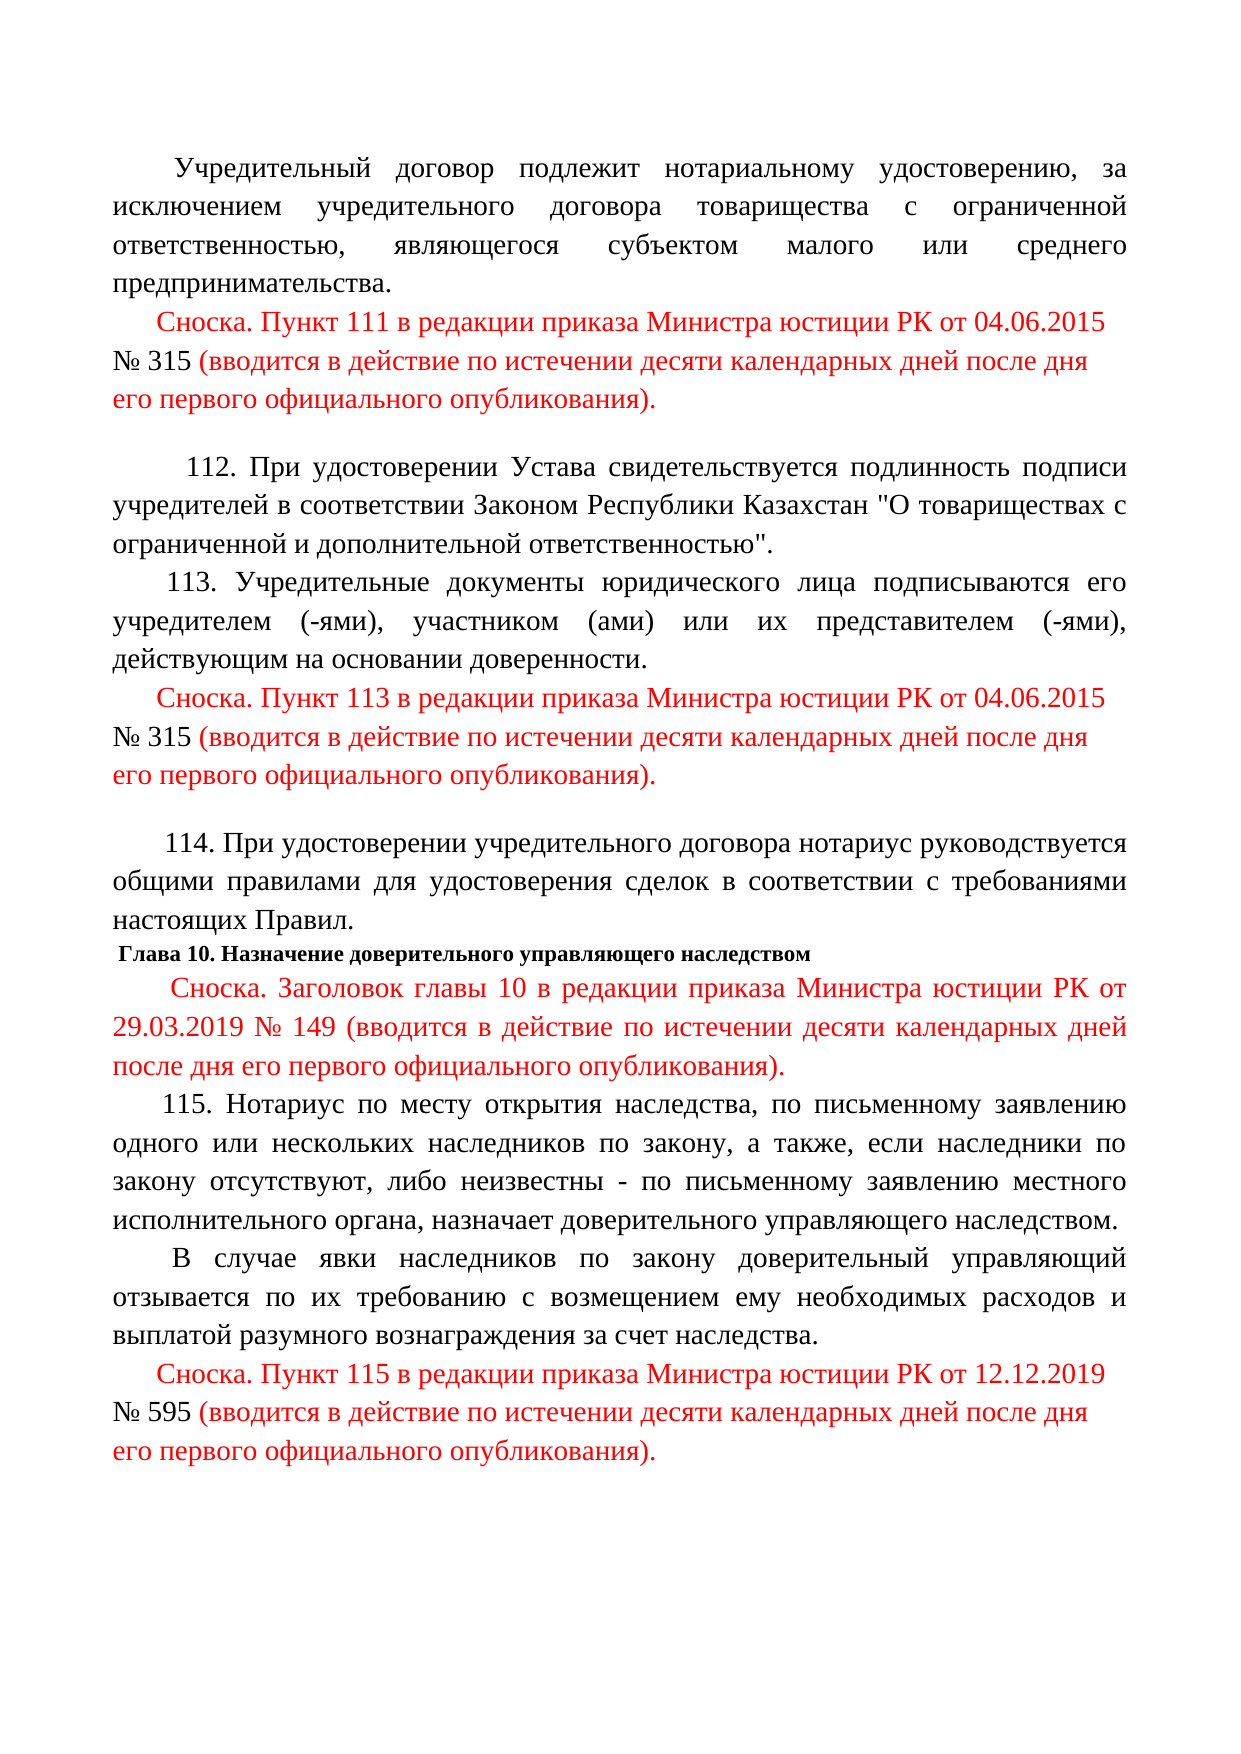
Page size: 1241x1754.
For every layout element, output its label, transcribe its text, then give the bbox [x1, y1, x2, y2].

text Учредительный договор подлежит нотариальному удостоверению, за исключением учредительного договора товарищества с ограниченной ответственностью, являющегося субъектом малого или среднего предпринимательства. [112, 150, 1128, 299]
text 112. При удостоверении Устава свидетельствуется подлинность подписи учредителей в соответствии Законом Республики Казахстан "О товариществах с ограниченной и дополнительной ответственностью". [112, 449, 1128, 559]
text 115. Нотариус по месту открытия наследства, по письменному заявлению одного или нескольких наследников по закону, а также, если наследники по закону отсутствуют, либо неизвестны - по письменному заявлению местного исполнительного органа, назначает доверительного управляющего наследством. [112, 1086, 1128, 1235]
text Сноска. Пункт 113 в редакции приказа Министра юстиции РК от 04.06.2015 № 315 (вводится в действие по истечении десяти календарных дней после дня его первого официального опубликования). [112, 680, 1128, 821]
text Сноска. Пункт 111 в редакции приказа Министра юстиции РК от 04.06.2015 № 315 (вводится в действие по истечении десяти календарных дней после дня его первого официального опубликования). [112, 304, 1128, 445]
text 114. При удостоверении учредительного договора нотариус руководствуется общими правилами для удостоверения сделок в соответствии с требованиями настоящих Правил. [112, 825, 1128, 935]
text 113. Учредительные документы юридического лица подписываются его учредителем (-ями), участником (ами) или их представителем (-ями), действующим на основании доверенности. [112, 564, 1128, 675]
text Сноска. Заголовок главы 10 в редакции приказа Министра юстиции РК от 29.03.2019 № 149 (вводится в действие по истечении десяти календарных дней после дня его первого официального опубликования). [112, 971, 1128, 1081]
text Глава 10. Назначение доверительного управляющего наследством [112, 940, 1128, 967]
